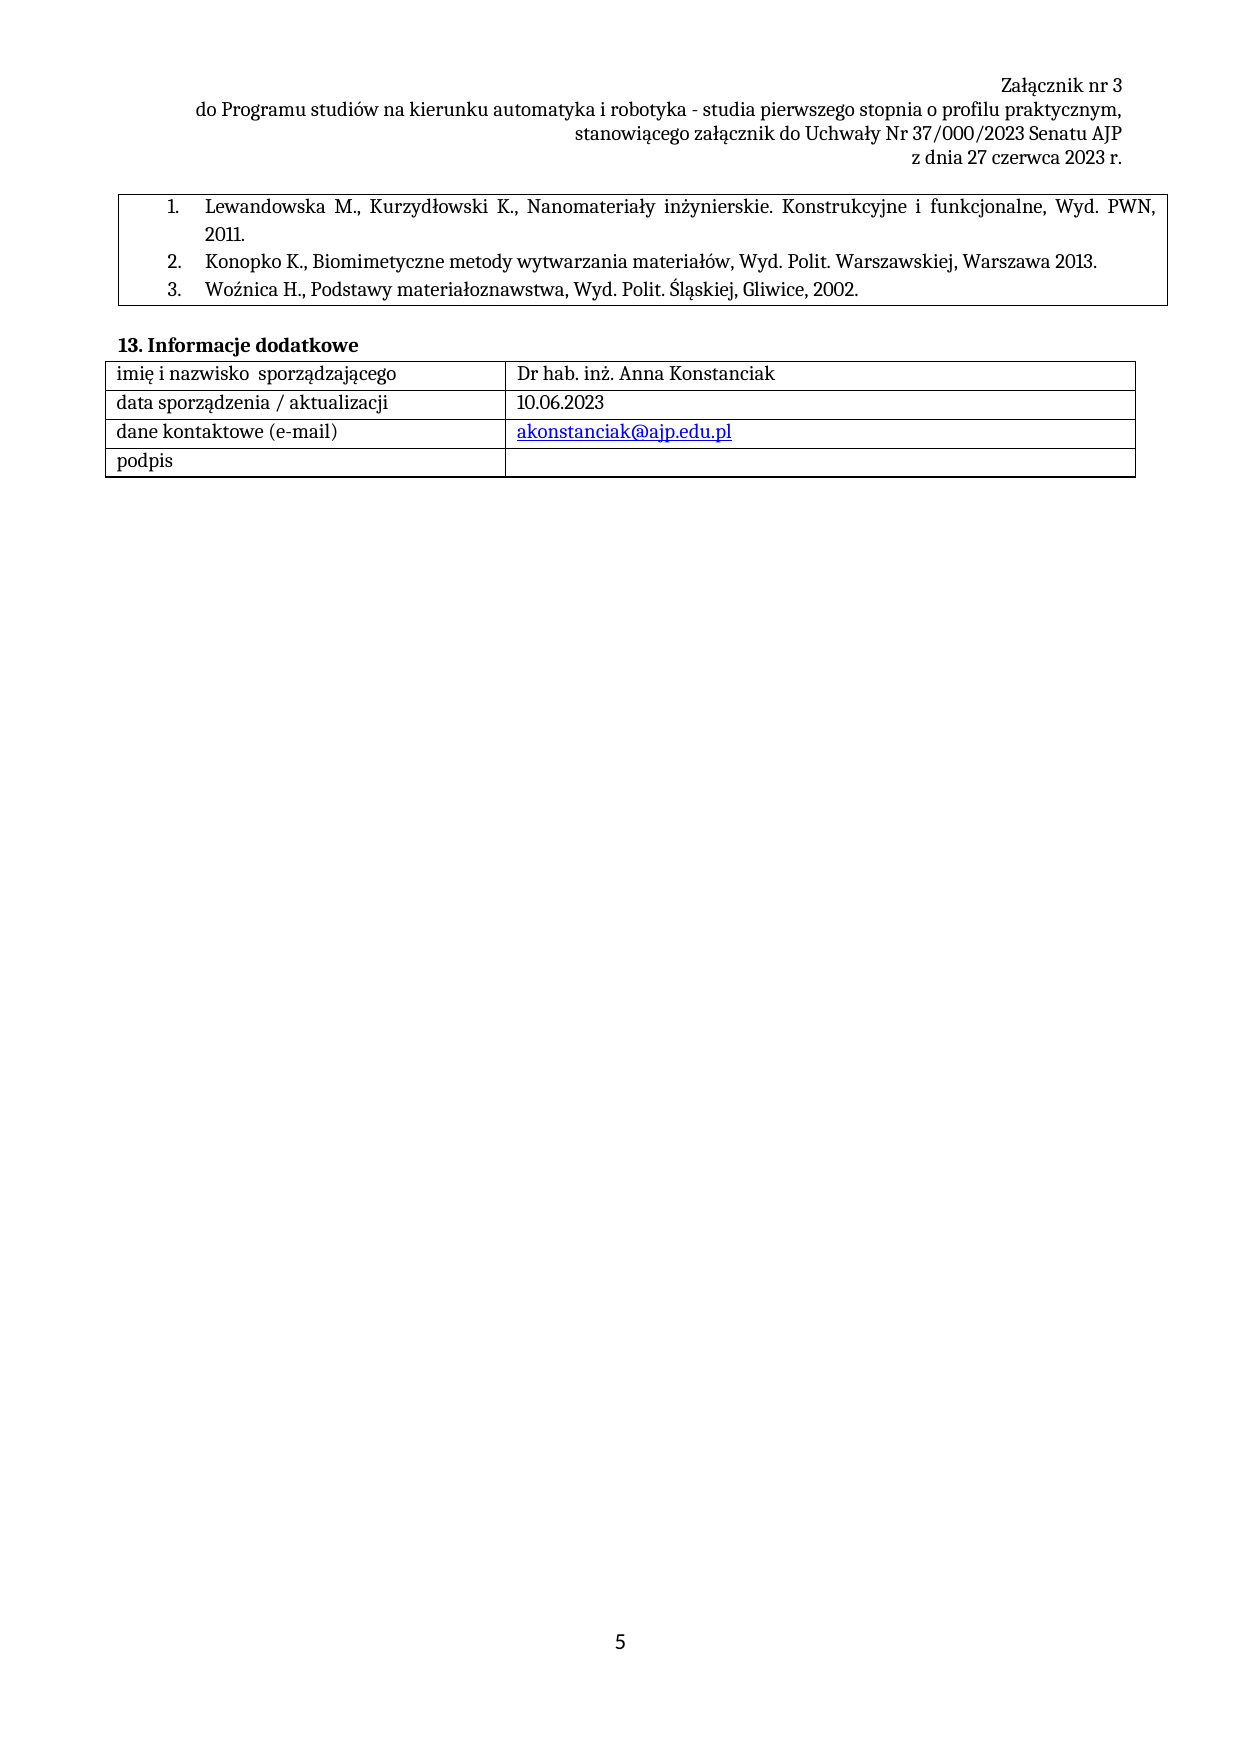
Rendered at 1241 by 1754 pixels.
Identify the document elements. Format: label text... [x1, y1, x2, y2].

table_cell data sporządzenia / aktualizacji [106, 391, 505, 419]
table_cell akonstanciak@ajp.edu.pl [506, 420, 1135, 448]
table_cell [506, 449, 1135, 476]
table_cell dane kontaktowe (e-mail) [106, 420, 505, 448]
table_header imię i nazwisko sporządzającego [106, 362, 505, 390]
table_header Dr hab. inż. Anna Konstanciak [506, 362, 1135, 390]
table_cell podpis [106, 449, 505, 476]
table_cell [119, 195, 1167, 305]
text 13. Informacje dodatkowe [118, 333, 1122, 357]
table_cell 10.06.2023 [506, 391, 1135, 419]
